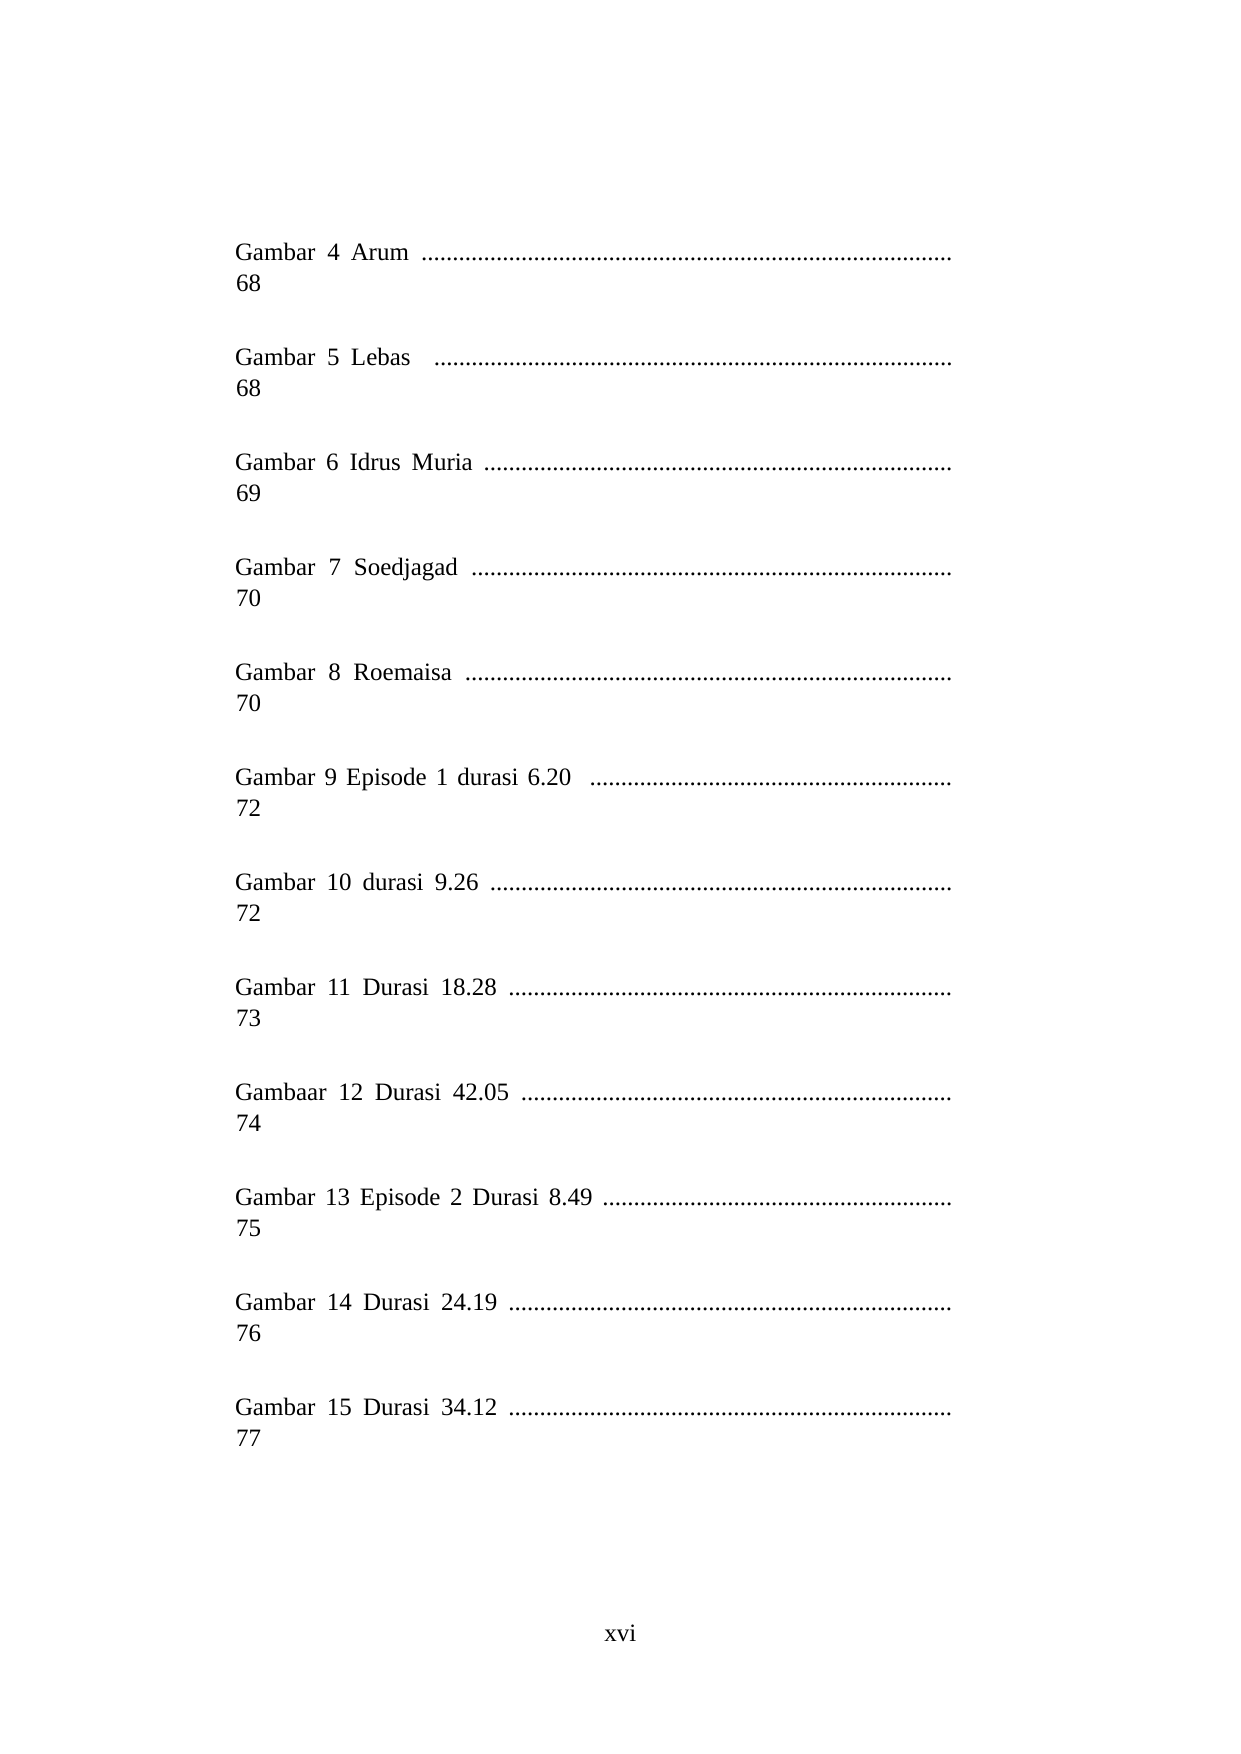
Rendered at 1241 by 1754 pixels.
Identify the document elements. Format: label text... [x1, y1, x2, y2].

text Gambar 9 Episode 1 durasi 6.20 .......................................................... 72 [235, 762, 952, 822]
text Gambar 11 Durasi 18.28 ....................................................................... 73 [235, 972, 952, 1032]
text Gambar 6 Idrus Muria ........................................................................... 69 [235, 447, 952, 507]
text Gambar 10 durasi 9.26 .......................................................................... 72 [235, 867, 952, 927]
text Gambar 14 Durasi 24.19 ....................................................................... 76 [235, 1287, 952, 1346]
text Gambar 7 Soedjagad ............................................................................. 70 [235, 552, 952, 612]
text Gambar 13 Episode 2 Durasi 8.49 ........................................................ 75 [235, 1182, 952, 1241]
text Gambar 8 Roemaisa .............................................................................. 70 [235, 657, 952, 717]
text Gambar 4 Arum ..................................................................................... 68 [235, 237, 952, 297]
text Gambaar 12 Durasi 42.05 ..................................................................... 74 [235, 1077, 952, 1137]
text Gambar 15 Durasi 34.12 ....................................................................... 77 [235, 1392, 952, 1451]
text Gambar 5 Lebas ................................................................................... 68 [235, 342, 952, 402]
